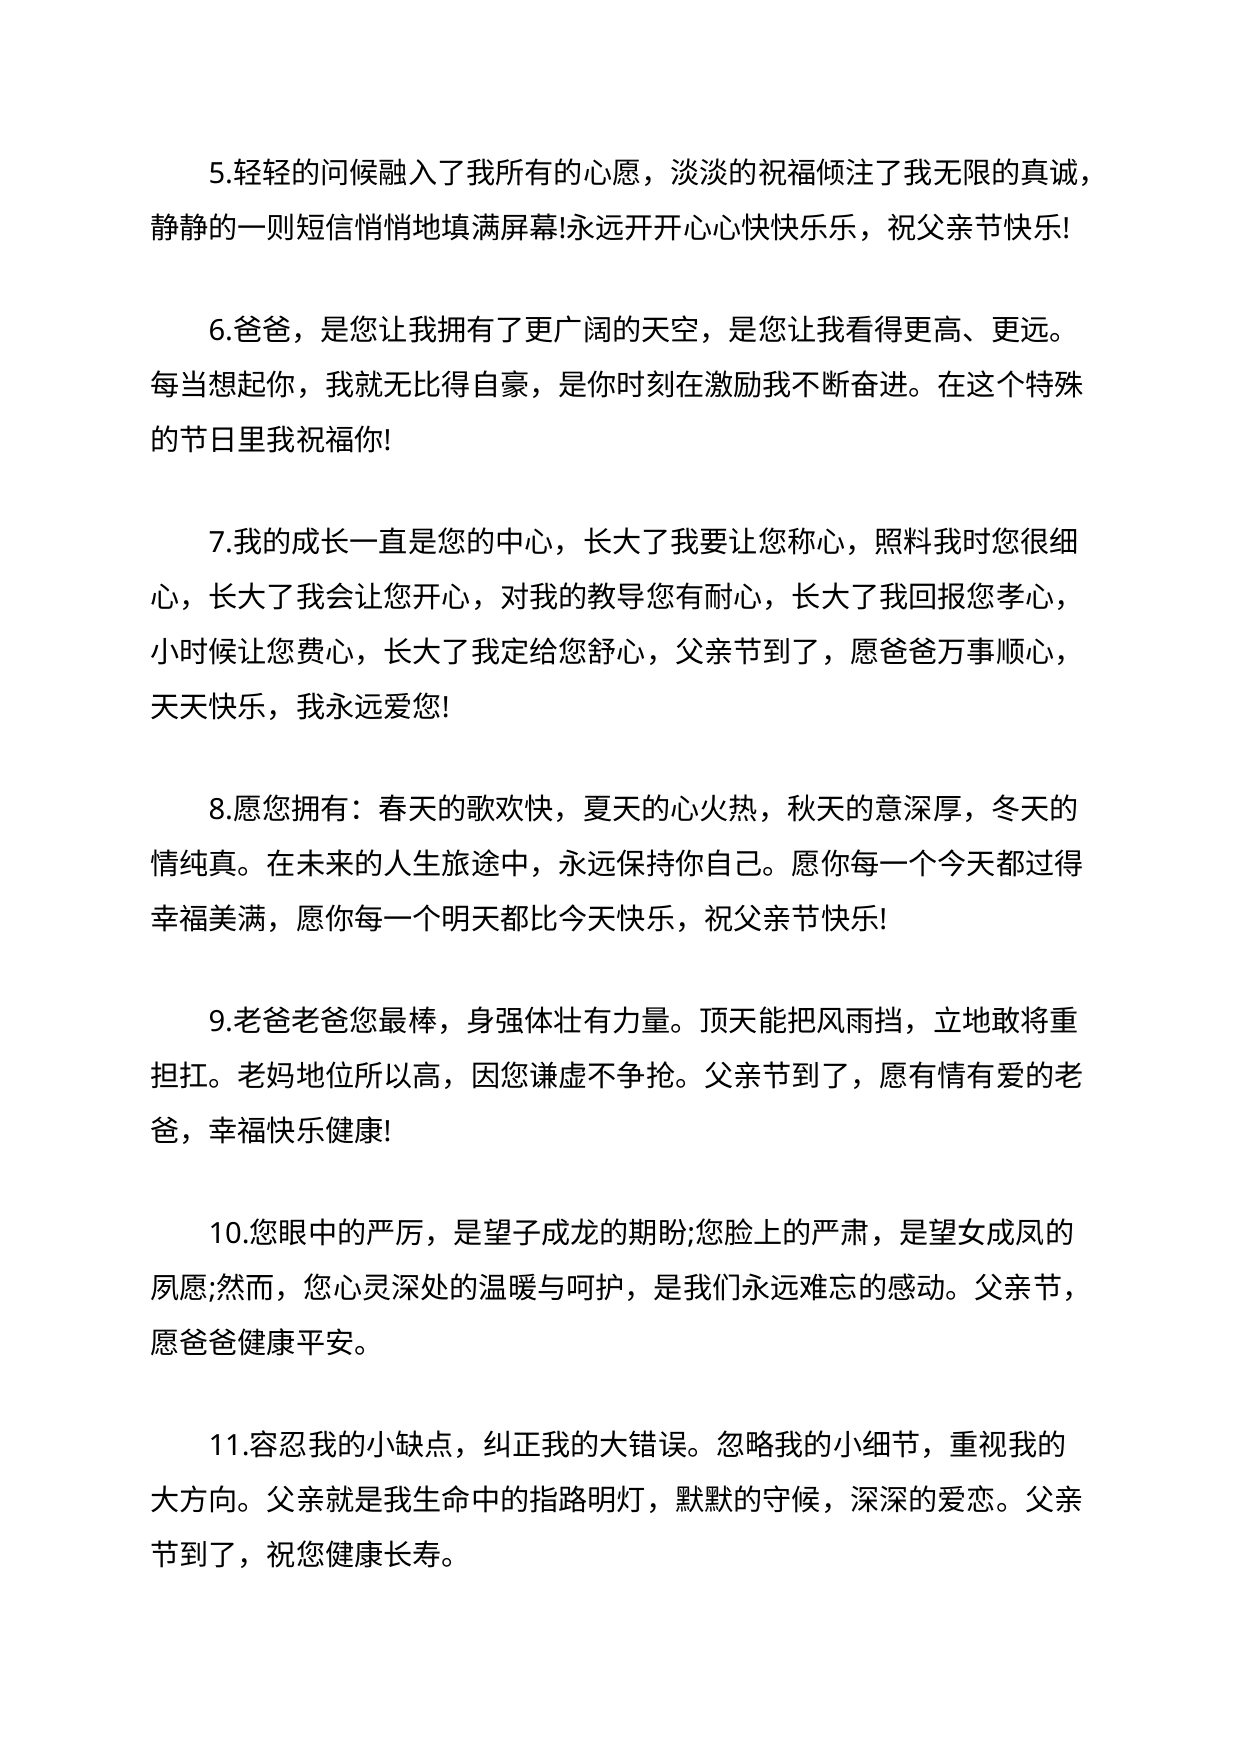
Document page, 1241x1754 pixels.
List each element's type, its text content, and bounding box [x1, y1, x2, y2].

text 9.老爸老爸您最棒，身强体壮有力量。顶天能把风雨挡，立地敢将重担扛。老妈地位所以高，因您谦虚不争抢。父亲节到了，愿有情有爱的老爸，幸福快乐健康! [150, 997, 1090, 1150]
text 11.容忍我的小缺点，纠正我的大错误。忽略我的小细节，重视我的大方向。父亲就是我生命中的指路明灯，默默的守候，深深的爱恋。父亲节到了，祝您健康长寿。 [150, 1421, 1090, 1573]
text 7.我的成长一直是您的中心，长大了我要让您称心，照料我时您很细心，长大了我会让您开心，对我的教导您有耐心，长大了我回报您孝心，小时候让您费心，长大了我定给您舒心，父亲节到了，愿爸爸万事顺心，天天快乐，我永远爱您! [150, 519, 1090, 726]
text 6.爸爸，是您让我拥有了更广阔的天空，是您让我看得更高、更远。每当想起你，我就无比得自豪，是你时刻在激励我不断奋进。在这个特殊的节日里我祝福你! [150, 307, 1090, 459]
text 5.轻轻的问候融入了我所有的心愿，淡淡的祝福倾注了我无限的真诚，静静的一则短信悄悄地填满屏幕!永远开开心心快快乐乐，祝父亲节快乐! [150, 150, 1090, 247]
text 10.您眼中的严厉，是望子成龙的期盼;您脸上的严肃，是望女成凤的夙愿;然而，您心灵深处的温暖与呵护，是我们永远难忘的感动。父亲节，愿爸爸健康平安。 [150, 1209, 1090, 1362]
text 8.愿您拥有：春天的歌欢快，夏天的心火热，秋天的意深厚，冬天的情纯真。在未来的人生旅途中，永远保持你自己。愿你每一个今天都过得幸福美满，愿你每一个明天都比今天快乐，祝父亲节快乐! [150, 786, 1090, 938]
